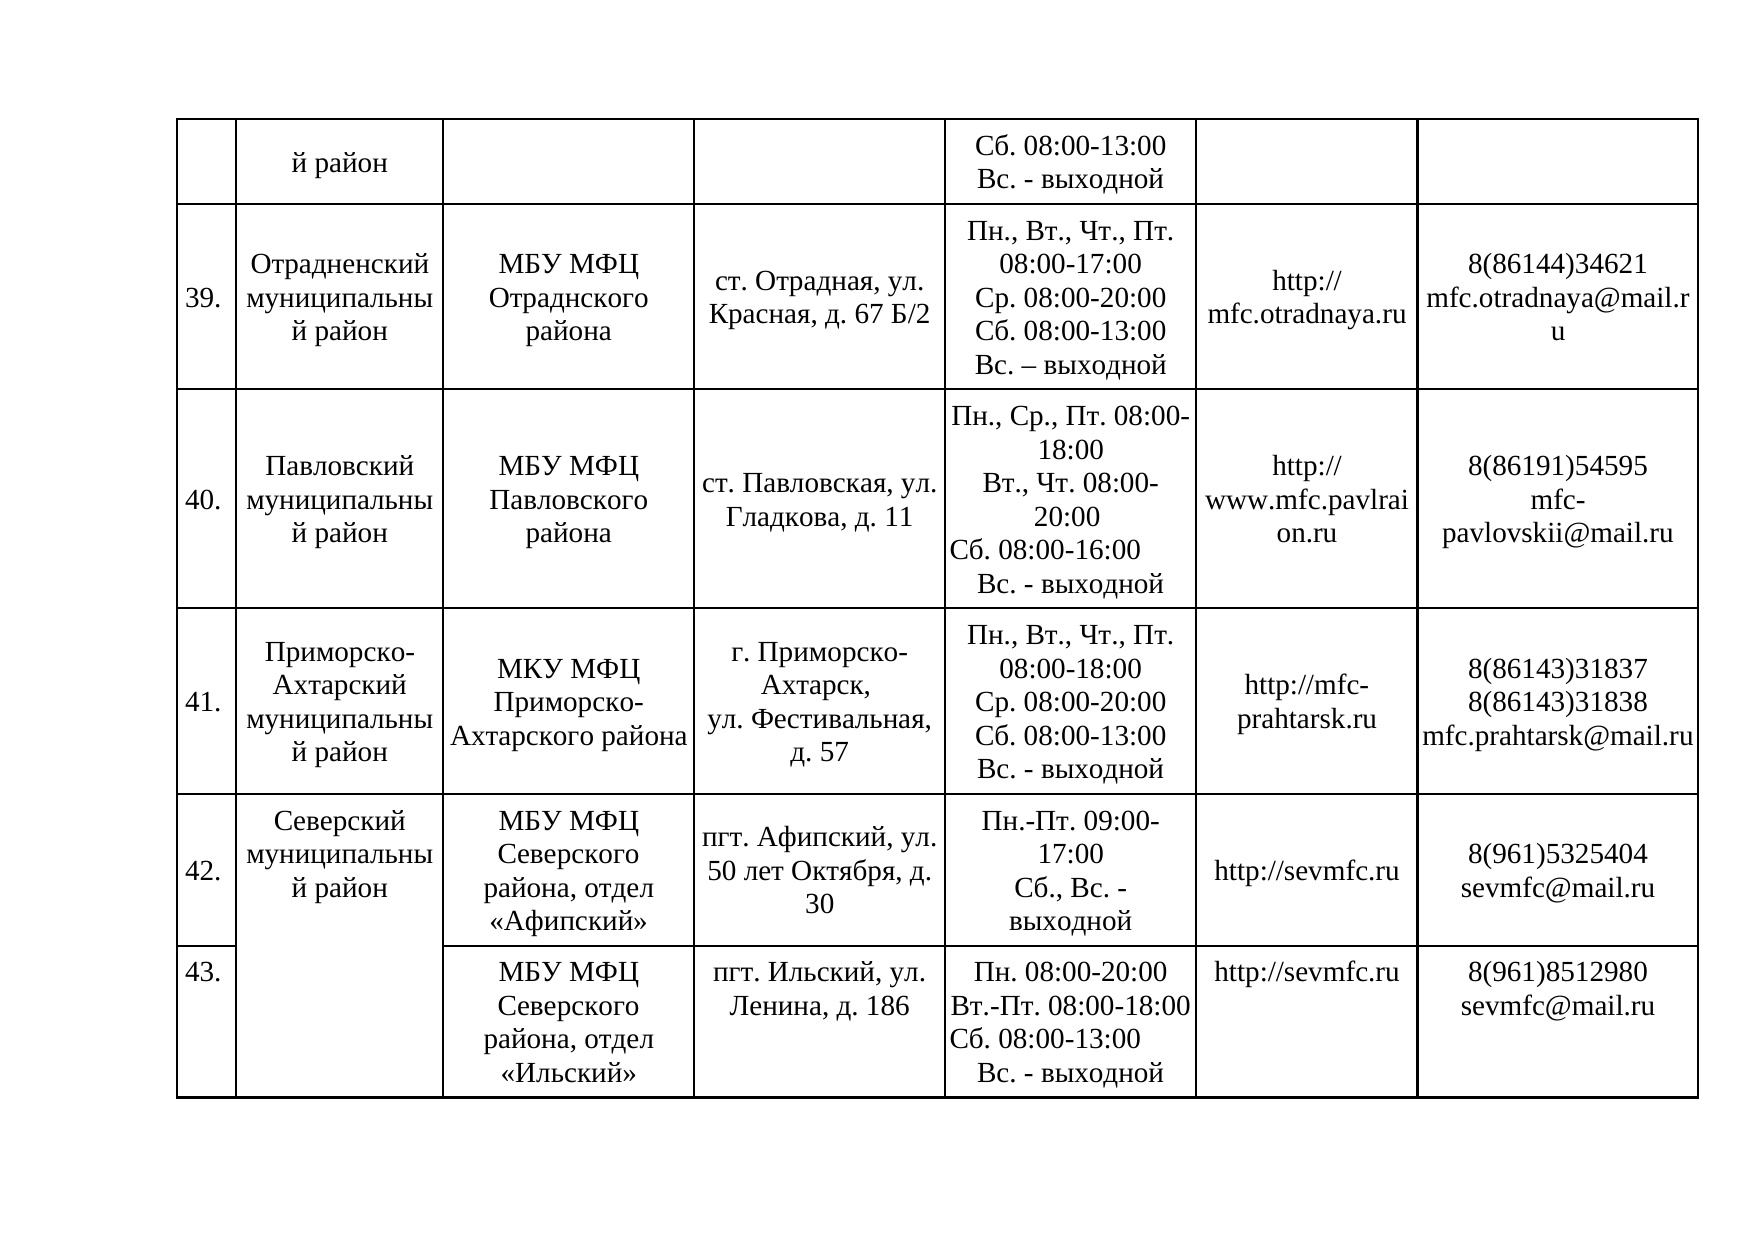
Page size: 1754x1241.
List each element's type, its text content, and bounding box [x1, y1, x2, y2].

table_cell г. Приморско-Ахтарск, ул. Фестивальная, д. 57 [695, 609, 944, 793]
table_cell [178, 205, 235, 388]
table_cell пгт. Афипский, ул. 50 лет Октября, д. 30 [695, 795, 944, 944]
table_cell 8(86144)34621 mfc.otradnaya@mail.ru [1419, 205, 1697, 388]
table_cell ст. Отрадная, ул. Красная, д. 67 Б/2 [695, 205, 944, 388]
table_cell МБУ МФЦ Северского района, отдел «Ильский» [444, 947, 693, 1096]
table_cell http://mfc-prahtarsk.ru [1197, 609, 1416, 793]
table_cell Приморско-Ахтарский муниципальный район [237, 609, 442, 793]
table_cell Павловский муниципальный район [237, 390, 442, 607]
table_cell http://mfc.otradnaya.ru [1197, 205, 1416, 388]
table_cell МКУ МФЦ Приморско-Ахтарского района [444, 609, 693, 793]
table_cell Пн., Ср., Пт. 08:00-18:00 Вт., Чт. 08:00-20:00 Сб. 08:00-16:00 Вс. - выходной [946, 390, 1195, 607]
table_cell Пн., Вт., Чт., Пт. 08:00-18:00 Ср. 08:00-20:00 Сб. 08:00-13:00 Вс. - выходной [946, 609, 1195, 793]
table_cell http://www.mfc.pavlraion.ru [1197, 390, 1416, 607]
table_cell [946, 947, 1195, 1096]
table_cell [178, 390, 235, 607]
table_cell пгт. Ильский, ул. Ленина, д. 186 [695, 947, 944, 1096]
table_cell Пн.-Пт. 09:00-17:00 Сб., Вс. - выходной [946, 795, 1195, 944]
table_cell 8(86191)54595 mfc-pavlovskii@mail.ru [1419, 390, 1697, 607]
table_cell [1197, 120, 1416, 203]
table_cell [178, 120, 235, 203]
table_cell 8(961)5325404 sevmfc@mail.ru [1419, 795, 1697, 944]
table_cell [178, 795, 235, 944]
table_cell http://sevmfc.ru [1197, 795, 1416, 944]
table_cell МБУ МФЦ Отраднского района [444, 205, 693, 388]
table_cell 8(961)8512980 sevmfc@mail.ru [1419, 947, 1697, 1096]
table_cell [1419, 120, 1697, 203]
table_cell МБУ МФЦ Павловского района [444, 390, 693, 607]
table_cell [946, 120, 1195, 203]
table_cell ст. Павловская, ул. Гладкова, д. 11 [695, 390, 944, 607]
table_cell Пн., Вт., Чт., Пт. 08:00-17:00 Ср. 08:00-20:00 Сб. 08:00-13:00 Вс. – выходной [946, 205, 1195, 388]
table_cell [695, 120, 944, 203]
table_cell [237, 120, 442, 203]
table_cell [178, 609, 235, 793]
table_cell Северский муниципальный район [237, 795, 442, 1096]
table_cell http://sevmfc.ru [1197, 947, 1416, 1096]
table_cell Отрадненский муниципальный район [237, 205, 442, 388]
table_cell [178, 947, 235, 1096]
table_cell 8(86143)31837 8(86143)31838 mfс.prаhtаrsk@mаil.ru [1419, 609, 1697, 793]
table_cell МБУ МФЦ Северского района, отдел «Афипский» [444, 795, 693, 944]
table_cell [444, 120, 693, 203]
